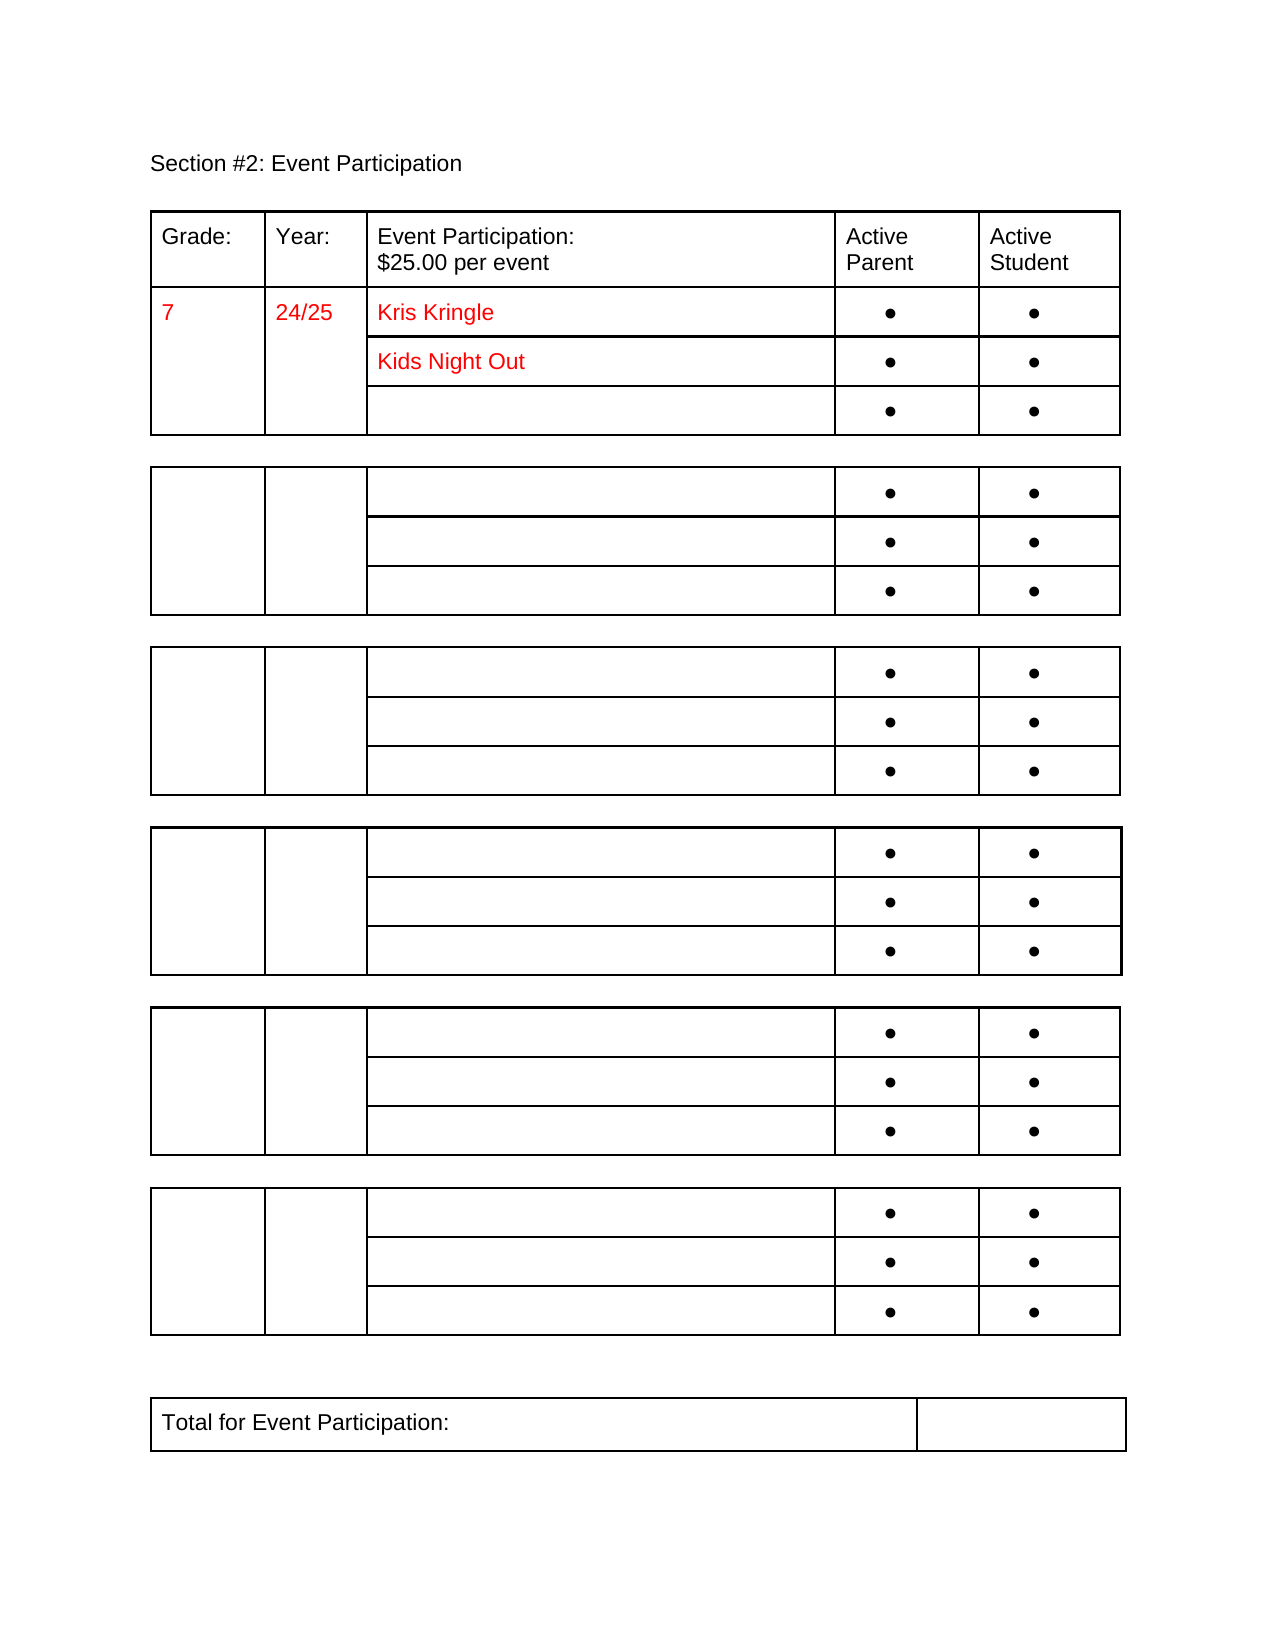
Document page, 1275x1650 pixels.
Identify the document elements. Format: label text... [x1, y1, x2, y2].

table_cell [980, 567, 1119, 614]
table_cell [836, 567, 978, 614]
table_cell [980, 927, 1120, 974]
table_cell [836, 927, 978, 974]
table_header [266, 468, 366, 614]
table_cell 7 [152, 288, 264, 434]
table_header Active Parent [836, 213, 978, 286]
table_cell [368, 1287, 834, 1334]
table_header [368, 648, 834, 696]
table_cell [368, 878, 834, 925]
table_cell [836, 288, 978, 335]
table_cell [980, 1107, 1119, 1154]
table_cell [368, 567, 834, 614]
table_cell Kids Night Out [368, 338, 834, 384]
table_cell [836, 698, 978, 745]
table_header [980, 1009, 1119, 1056]
table_header [266, 829, 366, 974]
table_cell [980, 698, 1119, 745]
table_header [836, 1009, 978, 1056]
table_header [836, 829, 978, 876]
table_cell [836, 1287, 978, 1334]
table_header Event Participation: $25.00 per event [368, 213, 834, 286]
table_header [980, 648, 1119, 696]
table_header [368, 468, 834, 515]
table_header [918, 1399, 1125, 1450]
table_cell [836, 518, 978, 565]
table_cell Kris Kringle [368, 288, 834, 335]
table_cell 24/25 [266, 288, 366, 434]
table_header [980, 1189, 1119, 1236]
table_header [152, 1009, 264, 1154]
table_cell [836, 1107, 978, 1154]
table_cell [368, 518, 834, 565]
table_header [152, 829, 264, 974]
table_header [368, 1189, 834, 1236]
table_cell [368, 1238, 834, 1285]
table_cell [836, 747, 978, 794]
table_cell [980, 1238, 1119, 1285]
text Section #2: Event Participation [150, 150, 1125, 176]
table_cell [368, 698, 834, 745]
table_header [368, 829, 834, 876]
table_cell [368, 1107, 834, 1154]
table_cell [368, 387, 834, 434]
table_cell [980, 1058, 1119, 1105]
table_cell [836, 338, 978, 384]
table_header [152, 1189, 264, 1334]
table_header [836, 468, 978, 515]
table_header [980, 468, 1119, 515]
table_header Grade: [152, 213, 264, 286]
table_cell [368, 1058, 834, 1105]
table_header [152, 648, 264, 794]
table_header Active Student [980, 213, 1119, 286]
table_cell [980, 338, 1119, 384]
table_header [266, 1009, 366, 1154]
table_header [368, 1009, 834, 1056]
table_header Year: [266, 213, 366, 286]
table_header [266, 1189, 366, 1334]
table_header [980, 829, 1120, 876]
table_cell [836, 878, 978, 925]
table_cell [980, 747, 1119, 794]
table_cell [980, 1287, 1119, 1334]
table_header [836, 1189, 978, 1236]
table_header [152, 468, 264, 614]
table_cell [368, 747, 834, 794]
table_cell [980, 878, 1120, 925]
table_cell [836, 387, 978, 434]
table_cell [368, 927, 834, 974]
table_cell [836, 1238, 978, 1285]
table_header [266, 648, 366, 794]
table_cell [836, 1058, 978, 1105]
table_header Total for Event Participation: [152, 1399, 916, 1450]
table_cell [980, 387, 1119, 434]
table_cell [980, 518, 1119, 565]
table_header [836, 648, 978, 696]
table_cell [980, 288, 1119, 335]
